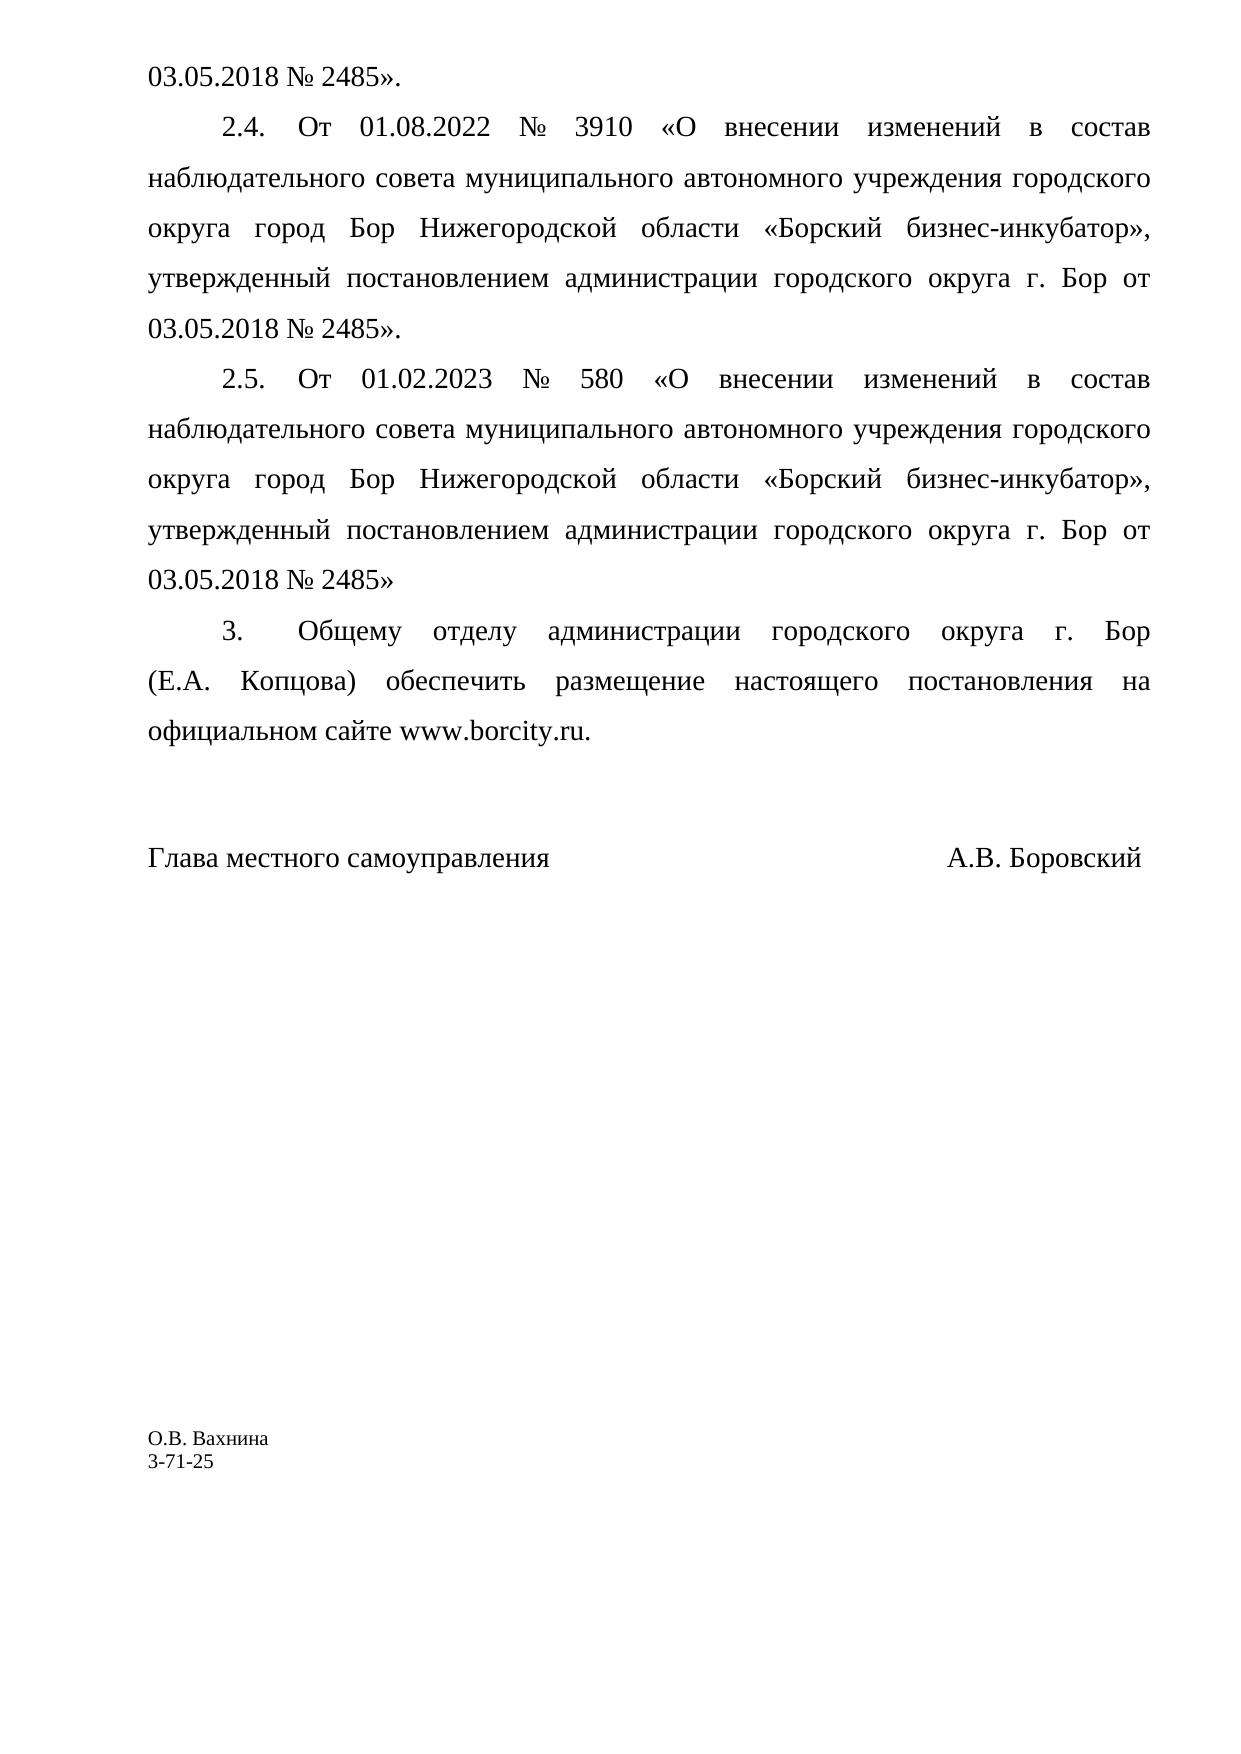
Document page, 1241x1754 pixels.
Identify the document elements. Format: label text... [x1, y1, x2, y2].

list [148, 59, 1152, 93]
list Общему отделу администрации городского округа г. Бор (Е.А. Копцова) обеспечить размещение настоящего постановления на официальном сайте www.borcity.ru. [148, 613, 1152, 747]
list От 01.02.2023 № 580 «О внесении изменений в состав наблюдательного совета муниципального автономного учреждения городского округа город Бор Нижегородской области «Борский бизнес-инкубатор», утвержденный постановлением администрации городского округа г. Бор от 03.05.2018 № 2485» [148, 361, 1152, 596]
text О.В. Вахнина [148, 1425, 1152, 1449]
list От 01.08.2022 № 3910 «О внесении изменений в состав наблюдательного совета муниципального автономного учреждения городского округа город Бор Нижегородской области «Борский бизнес-инкубатор», утвержденный постановлением администрации городского округа г. Бор от 03.05.2018 № 2485». [148, 109, 1152, 344]
text Глава местного самоуправления А.В. Боровский [148, 841, 1152, 874]
text 3-71-25 [148, 1449, 1152, 1473]
